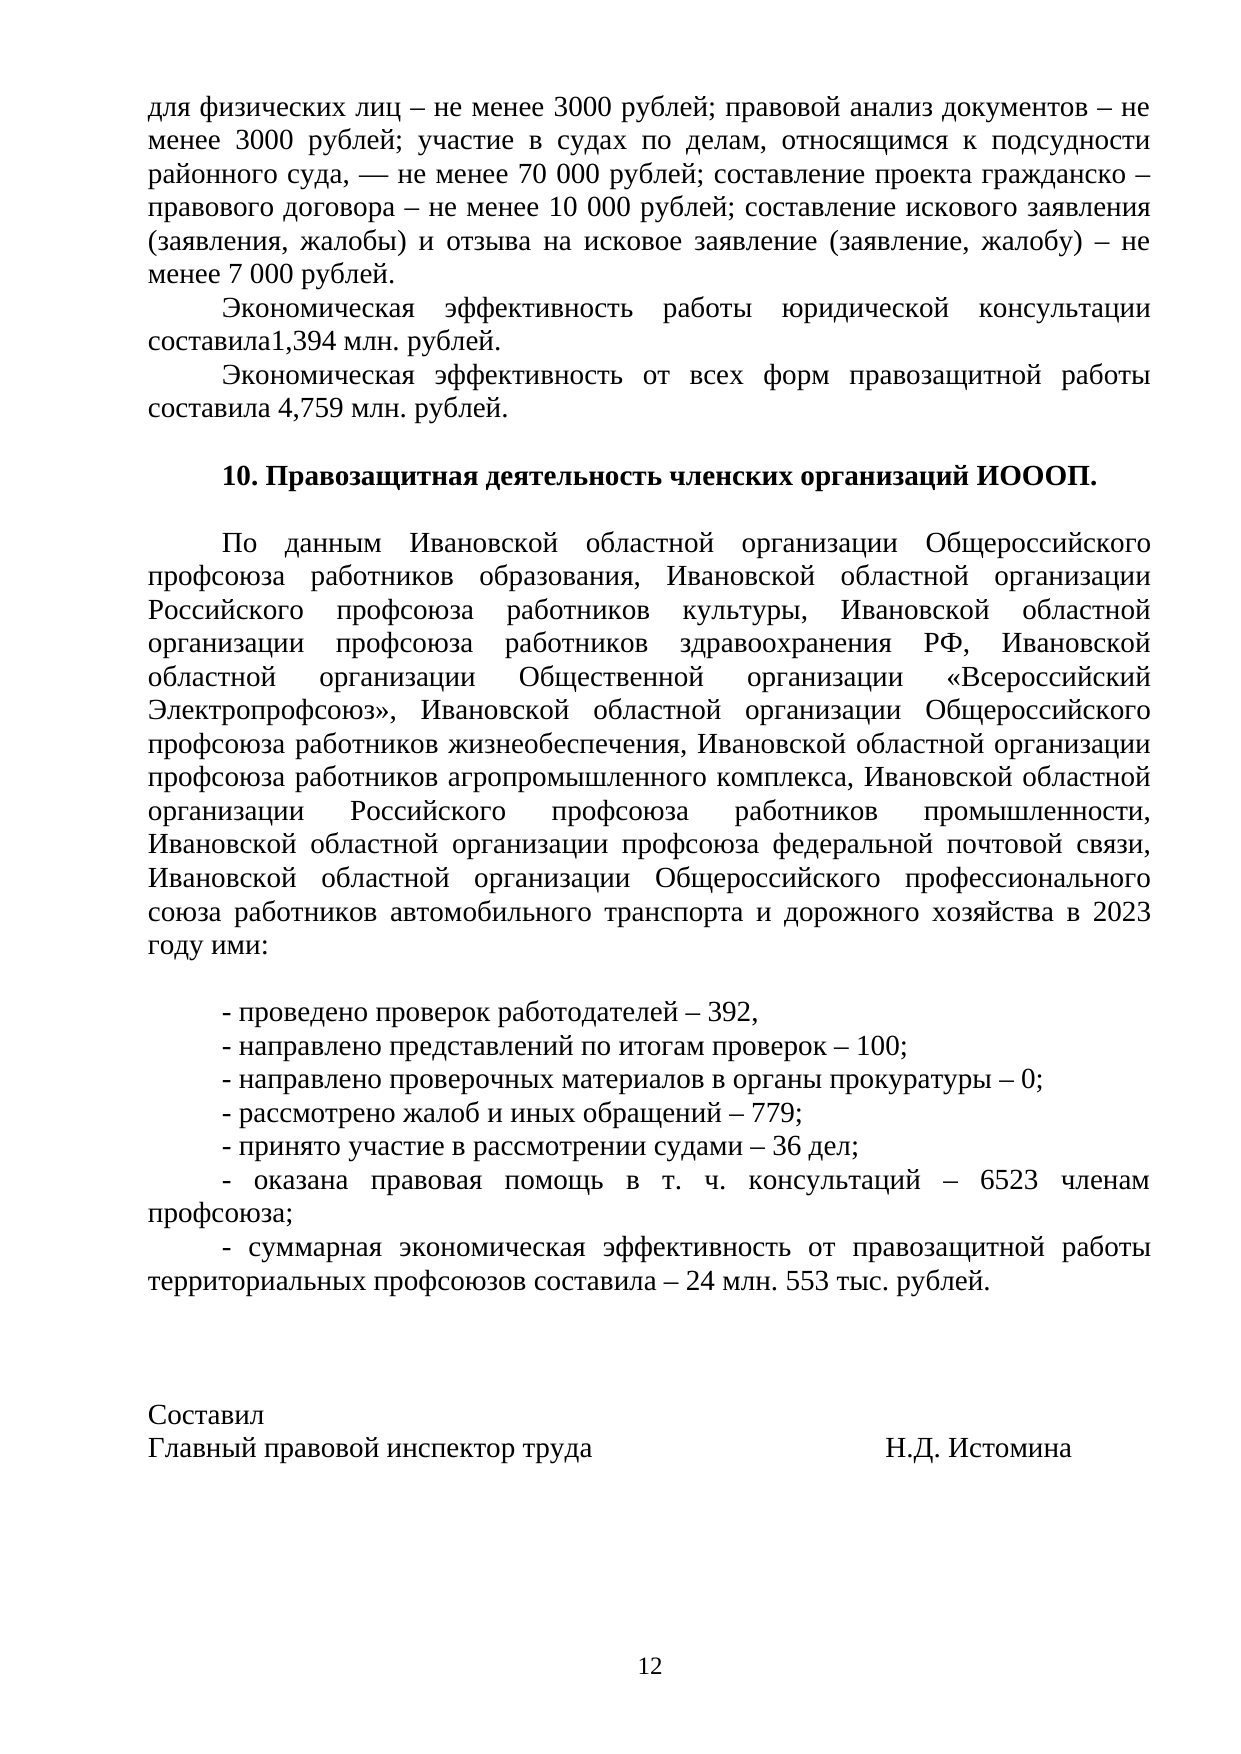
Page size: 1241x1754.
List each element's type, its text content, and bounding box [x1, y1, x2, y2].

text - суммарная экономическая эффективность от правозащитной работы территориальных профсоюзов составила – 24 млн. 553 тыс. рублей. [148, 1229, 1152, 1296]
text Главный правовой инспектор труда Н.Д. Истомина [148, 1430, 1152, 1464]
text - проведено проверок работодателей – 392, [148, 994, 1152, 1028]
text 10. Правозащитная деятельность членских организаций ИОООП. [148, 458, 1152, 491]
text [148, 89, 1152, 290]
text - рассмотрено жалоб и иных обращений – 779; [148, 1095, 1152, 1128]
text Составил [148, 1397, 1152, 1430]
text Экономическая эффективность работы юридической консультации составила1,394 млн. рублей. [148, 290, 1152, 357]
text - принято участие в рассмотрении судами – 36 дел; [148, 1128, 1152, 1162]
text - оказана правовая помощь в т. ч. консультаций – 6523 членам профсоюза; [148, 1162, 1152, 1229]
text Экономическая эффективность от всех форм правозащитной работы составила 4,759 млн. рублей. [148, 357, 1152, 424]
text - направлено представлений по итогам проверок – 100; [148, 1028, 1152, 1061]
text По данным Ивановской областной организации Общероссийского профсоюза работников образования, Ивановской областной организации Российского профсоюза работников культуры, Ивановской областной организации профсоюза работников здравоохранения РФ, Ивановской областной организации Общественной организации «Всероссийский Электропрофсоюз», Ивановской областной организации Общероссийского профсоюза работников жизнеобеспечения, Ивановской областной организации профсоюза работников агропромышленного комплекса, Ивановской областной организации Российского профсоюза работников промышленности, Ивановской областной организации профсоюза федеральной почтовой связи, Ивановской областной организации Общероссийского профессионального союза работников автомобильного транспорта и дорожного хозяйства в 2023 году ими: [148, 525, 1152, 961]
text - направлено проверочных материалов в органы прокуратуры – 0; [148, 1061, 1152, 1095]
